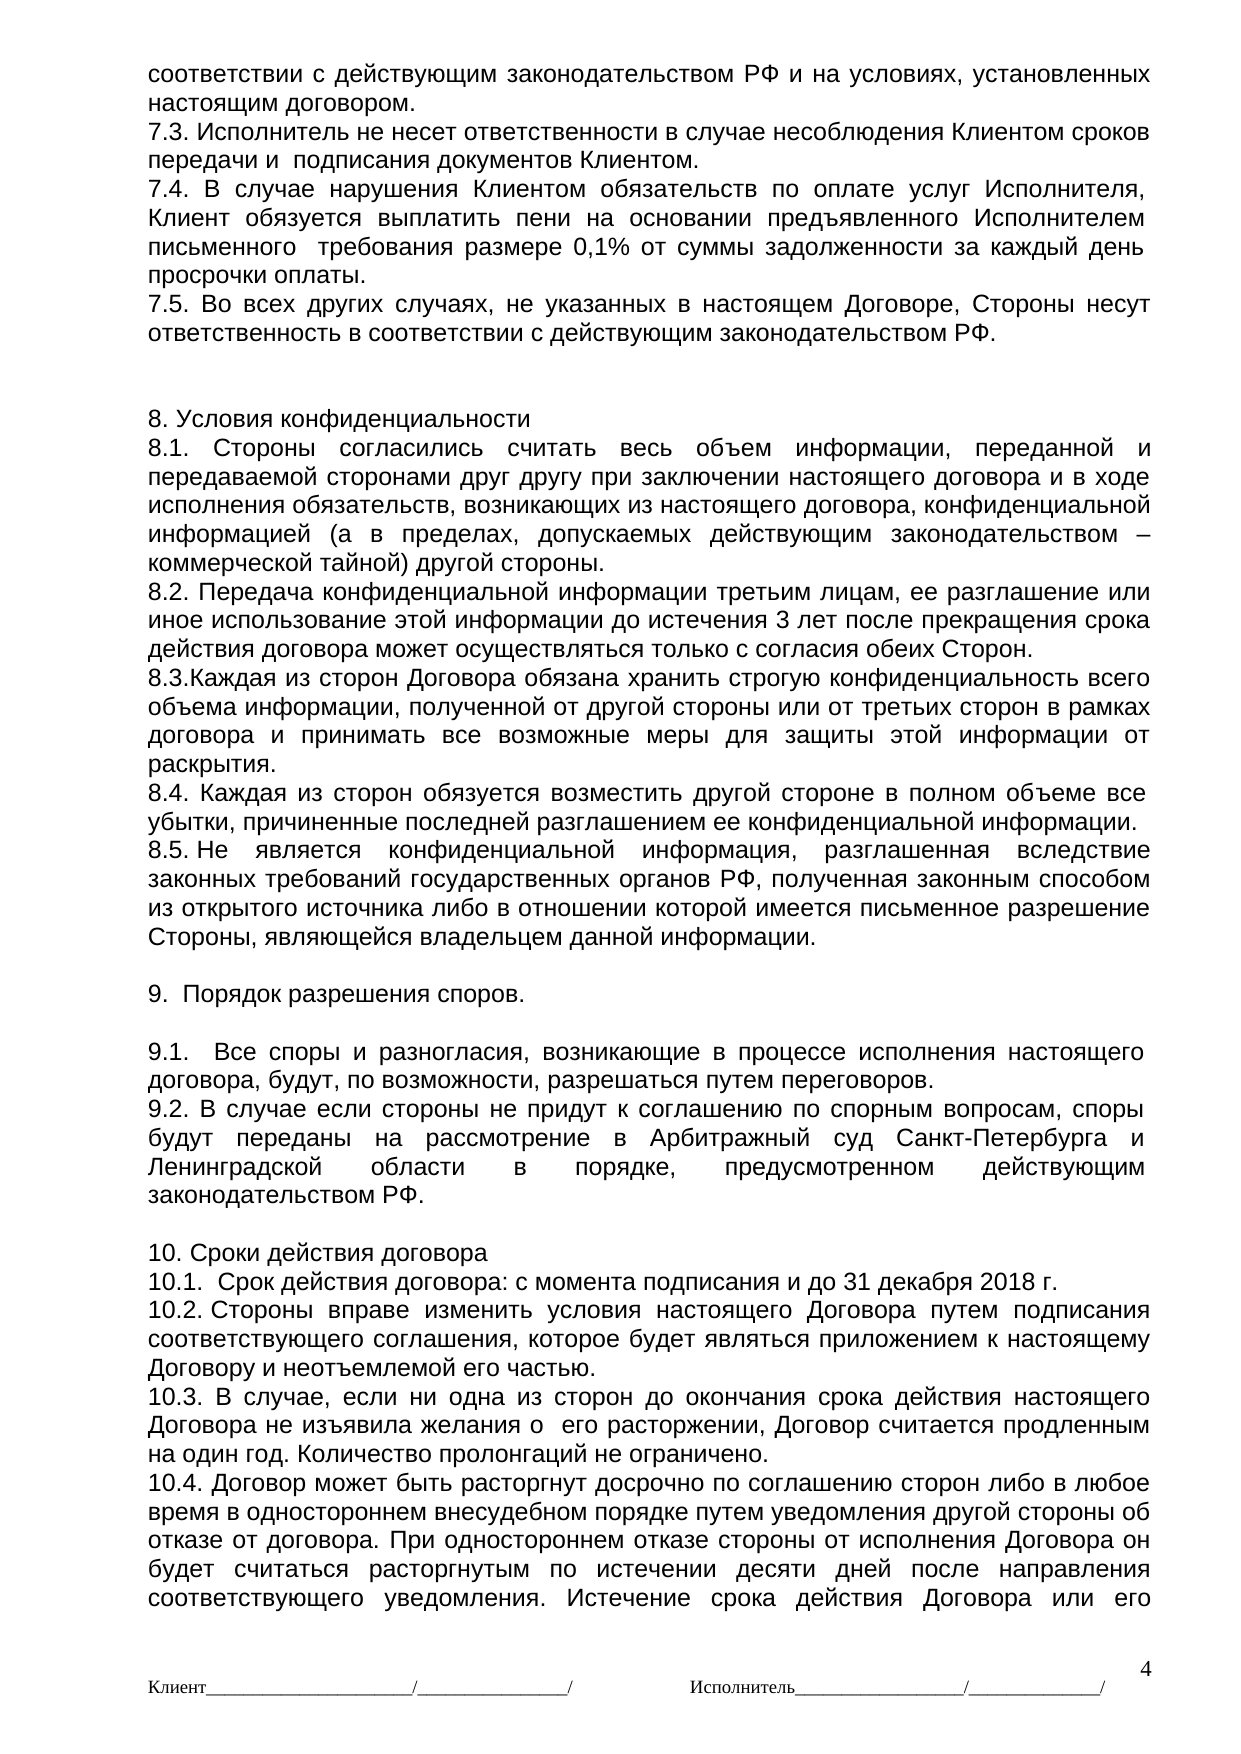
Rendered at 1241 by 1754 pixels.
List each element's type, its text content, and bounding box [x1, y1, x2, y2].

text 10.3. В случае, если ни одна из сторон до окончания срока действия настоящего Договора не изъявила желания о его расторжении, Договор считается продленным на один год. Количество пролонгаций не ограничено. [148, 1382, 1152, 1468]
text 9.2. В случае если стороны не придут к соглашению по спорным вопросам, споры будут переданы на рассмотрение в Арбитражный суд Санкт-Петербурга и Ленинградской области в порядке, предусмотренном действующим законодательством РФ. [148, 1094, 1146, 1209]
text 9.1. Все споры и разногласия, возникающие в процессе исполнения настоящего договора, будут, по возможности, разрешаться путем переговоров. [148, 1037, 1146, 1094]
text 7.3. Исполнитель не несет ответственности в случае несоблюдения Клиентом сроков передачи и подписания документов Клиентом. [148, 117, 1152, 174]
text 10.1. Срок действия договора: с момента подписания и до 31 декабря 2018 г. [148, 1267, 1152, 1295]
text 8.3.Каждая из сторон Договора обязана хранить строгую конфиденциальность всего объема информации, полученной от другой стороны или от третьих сторон в рамках договора и принимать все возможные меры для защиты этой информации от раскрытия. [148, 663, 1152, 778]
text 9. Порядок разрешения споров. [148, 979, 1152, 1008]
text 8. Условия конфиденциальности [148, 404, 1152, 433]
text 10.2. Стороны вправе изменить условия настоящего Договора путем подписания соответствующего соглашения, которое будет являться приложением к настоящему Договору и неотъемлемой его частью. [148, 1295, 1152, 1382]
text 7.5. Во всех других случаях, не указанных в настоящем Договоре, Стороны несут ответственность в соответствии с действующим законодательством РФ. [148, 289, 1152, 347]
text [148, 59, 1152, 117]
text 8.1. Стороны согласились считать весь объем информации, переданной и передаваемой сторонами друг другу при заключении настоящего договора и в ходе исполнения обязательств, возникающих из настоящего договора, конфиденциальной информацией (а в пределах, допускаемых действующим законодательством – коммерческой тайной) другой стороны. [148, 433, 1152, 577]
text 10. Сроки действия договора [148, 1238, 1152, 1267]
text 8.4. Каждая из сторон обязуется возместить другой стороне в полном объеме все убытки, причиненные последней разглашением ее конфиденциальной информации. [148, 778, 1146, 835]
text 8.2. Передача конфиденциальной информации третьим лицам, ее разглашение или иное использование этой информации до истечения 3 лет после прекращения срока действия договора может осуществляться только с согласия обеих Сторон. [148, 577, 1152, 663]
text 8.5. Не является конфиденциальной информация, разглашенная вследствие законных требований государственных органов РФ, полученная законным способом из открытого источника либо в отношении которой имеется письменное разрешение Стороны, являющейся владельцем данной информации. [148, 835, 1152, 950]
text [148, 1468, 1152, 1612]
text 7.4. В случае нарушения Клиентом обязательств по оплате услуг Исполнителя, Клиент обязуется выплатить пени на основании предъявленного Исполнителем письменного требования размере 0,1% от суммы задолженности за каждый день просрочки оплаты. [148, 174, 1146, 289]
